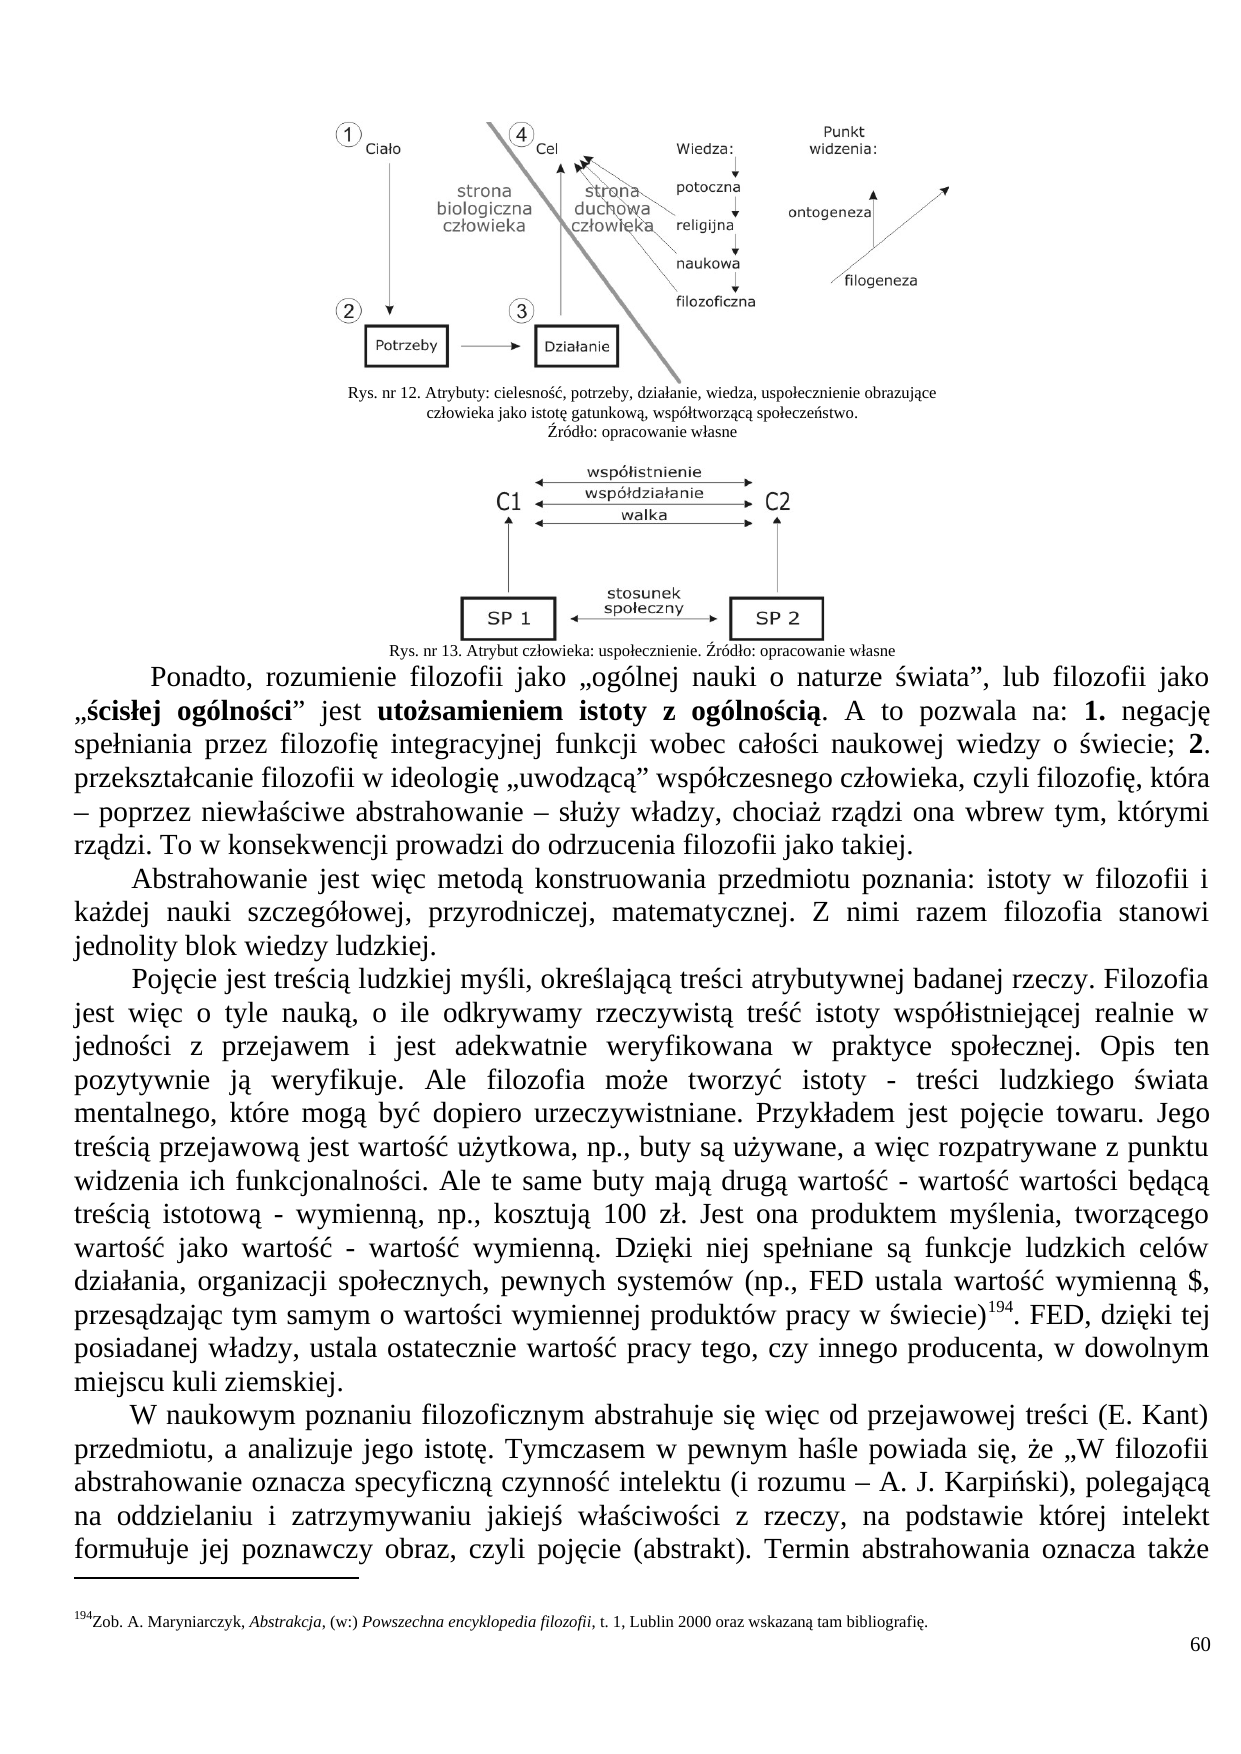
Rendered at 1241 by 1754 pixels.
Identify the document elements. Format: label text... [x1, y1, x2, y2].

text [74, 1397, 1211, 1565]
text Pojęcie jest treścią ludzkiej myśli, określającą treści atrybutywnej badanej rzeczy. Filozofia jest więc o tyle nauką, o ile odkrywamy rzeczywistą treść istoty współistniejącej realnie w jedności z przejawem i jest adekwatnie weryfikowana w praktyce społecznej. Opis ten pozytywnie ją weryfikuje. Ale filozofia może tworzyć istoty - treści ludzkiego świata mentalnego, które mogą być dopiero urzeczywistniane. Przykładem jest pojęcie towaru. Jego treścią przejawową jest wartość użytkowa, np., buty są używane, a więc rozpatrywane z punktu widzenia ich funkcjonalności. Ale te same buty mają drugą wartość - wartość wartości będącą treścią istotową - wymienną, np., kosztują 100 zł. Jest ona produktem myślenia, tworzącego wartość jako wartość - wartość wymienną. Dzięki niej spełniane są funkcje ludzkich celów działania, organizacji społecznych, pewnych systemów (np., FED ustala wartość wymienną $, przesądzając tym samym o wartości wymiennej produktów pracy w świecie). FED, dzięki tej posiadanej władzy, ustala ostatecznie wartość pracy tego, czy innego producenta, w dowolnym miejscu kuli ziemskiej. [74, 961, 1211, 1397]
text Ponadto, rozumienie filozofii jako „ogólnej nauki o naturze świata”, lub filozofii jako „ścisłej ogólności” jest utożsamieniem istoty z ogólnością. A to pozwala na: 1. negację spełniania przez filozofię integracyjnej funkcji wobec całości naukowej wiedzy o świecie; 2. przekształcanie filozofii w ideologię „uwodzącą” współczesnego człowieka, czyli filozofię, która – poprzez niewłaściwe abstrahowanie – służy władzy, chociaż rządzi ona wbrew tym, którymi rządzi. To w konsekwencji prowadzi do odrzucenia filozofii jako takiej. [74, 659, 1211, 861]
text Rys. nr 12. Atrybuty: cielesność, potrzeby, działanie, wiedza, uspołecznienie obrazujące [74, 383, 1211, 402]
picture [460, 460, 825, 641]
subtitle Rys. nr 13. Atrybut człowieka: uspołecznienie. Źródło: opracowanie własne [74, 640, 1211, 659]
text Źródło: opracowanie własne [74, 422, 1211, 441]
text Abstrahowanie jest więc metodą konstruowania przedmiotu poznania: istoty w filozofii i każdej nauki szczegółowej, przyrodniczej, matematycznej. Z nimi razem filozofia stanowi jednolity blok wiedzy ludzkiej. [74, 861, 1211, 961]
text człowieka jako istotę gatunkową, współtworzącą społeczeństwo. [74, 402, 1211, 422]
picture [335, 107, 949, 384]
